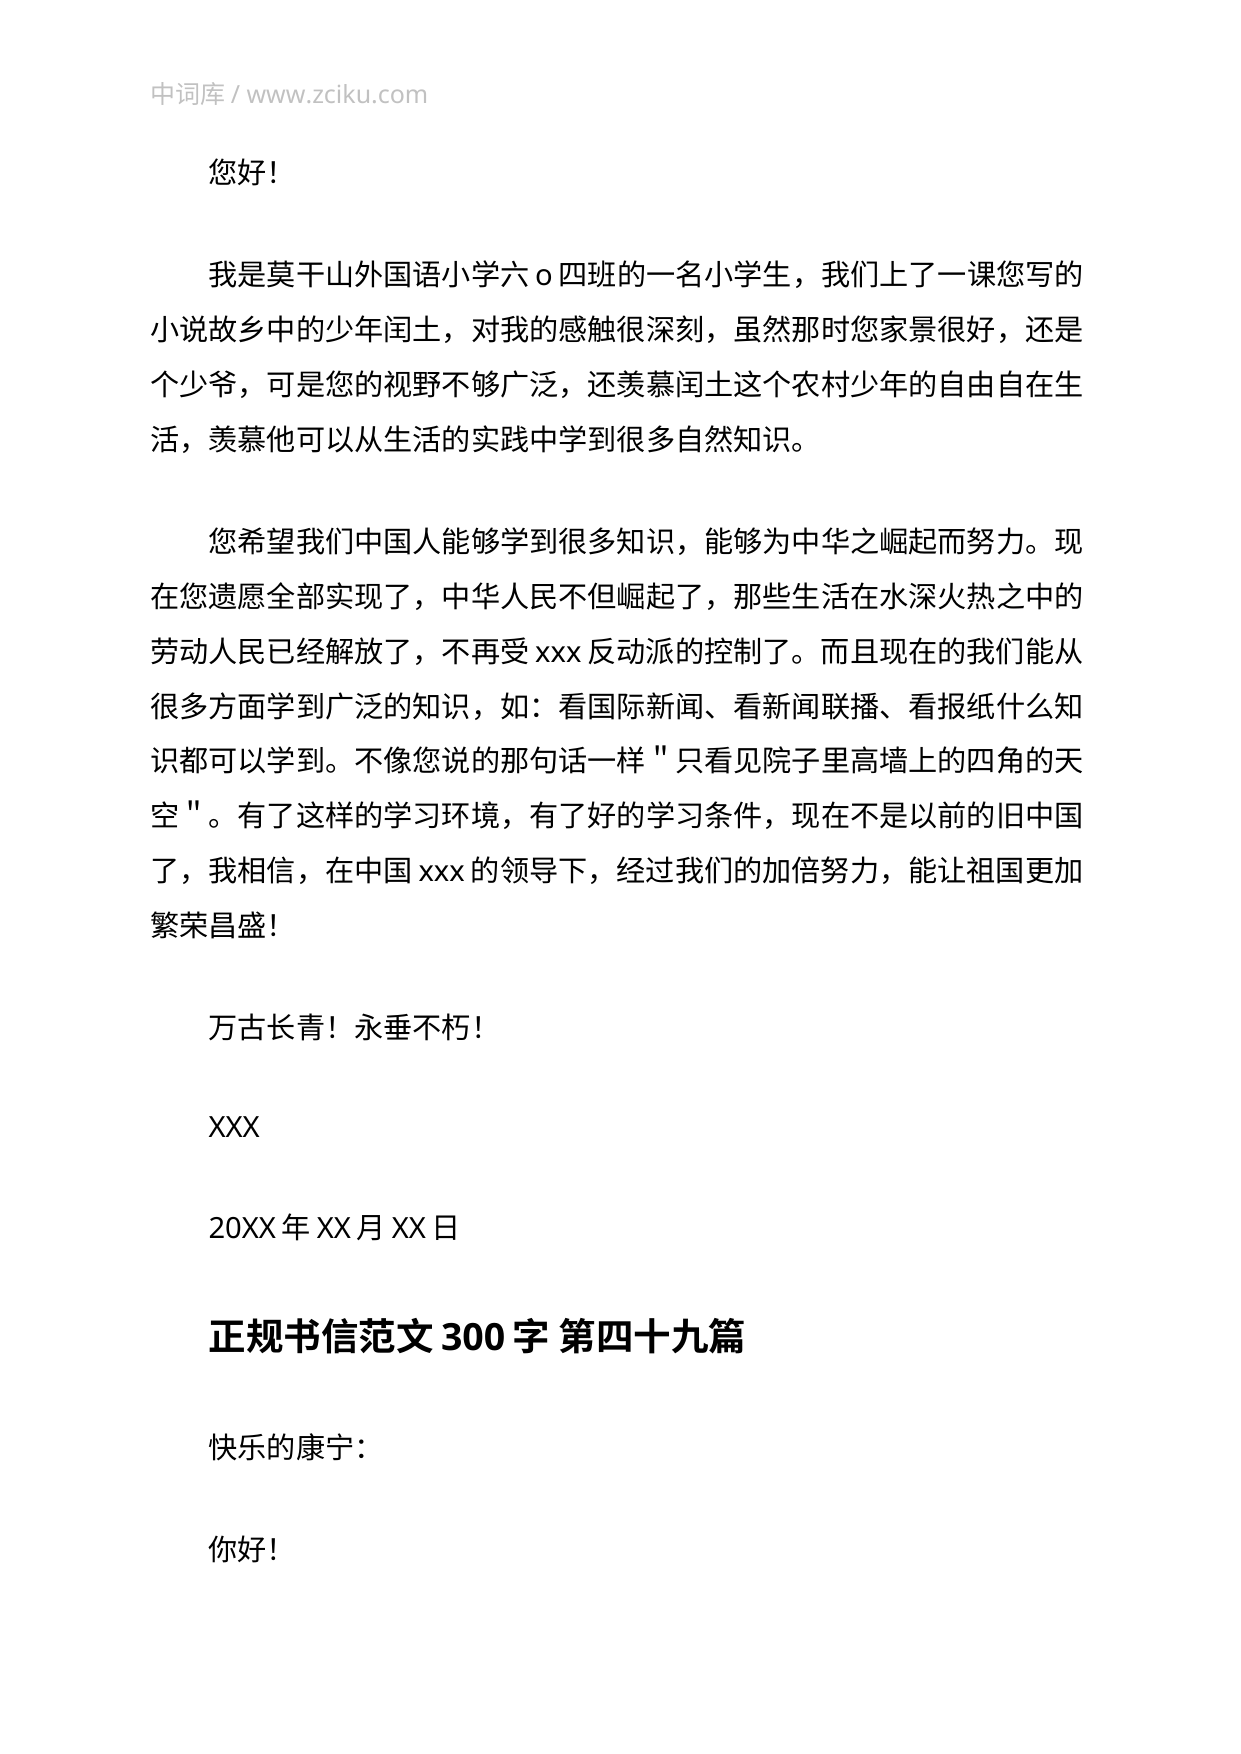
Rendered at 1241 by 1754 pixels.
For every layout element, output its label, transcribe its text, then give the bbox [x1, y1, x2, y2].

text XXX [150, 1106, 1090, 1146]
text 正规书信范文300字 第四十九篇 [150, 1307, 1090, 1361]
text 20XX年XX月XX日 [150, 1205, 1090, 1247]
text 您好！ [150, 150, 1090, 192]
text 您希望我们中国人能够学到很多知识，能够为中华之崛起而努力。现在您遗愿全部实现了，中华人民不但崛起了，那些生活在水深火热之中的劳动人民已经解放了，不再受xxx反动派的控制了。而且现在的我们能从很多方面学到广泛的知识，如：看国际新闻、看新闻联播、看报纸什么知识都可以学到。不像您说的那句话一样＂只看见院子里高墙上的四角的天空＂。有了这样的学习环境，有了好的学习条件，现在不是以前的旧中国了，我相信，在中国xxx的领导下，经过我们的加倍努力，能让祖国更加繁荣昌盛！ [150, 518, 1090, 945]
text 你好！ [150, 1526, 1090, 1568]
text 快乐的康宁： [150, 1424, 1090, 1467]
text 我是莫干山外国语小学六o四班的一名小学生，我们上了一课您写的小说故乡中的少年闰土，对我的感触很深刻，虽然那时您家景很好，还是个少爷，可是您的视野不够广泛，还羡慕闰土这个农村少年的自由自在生活，羡慕他可以从生活的实践中学到很多自然知识。 [150, 252, 1090, 459]
text 万古长青！永垂不朽！ [150, 1004, 1090, 1047]
